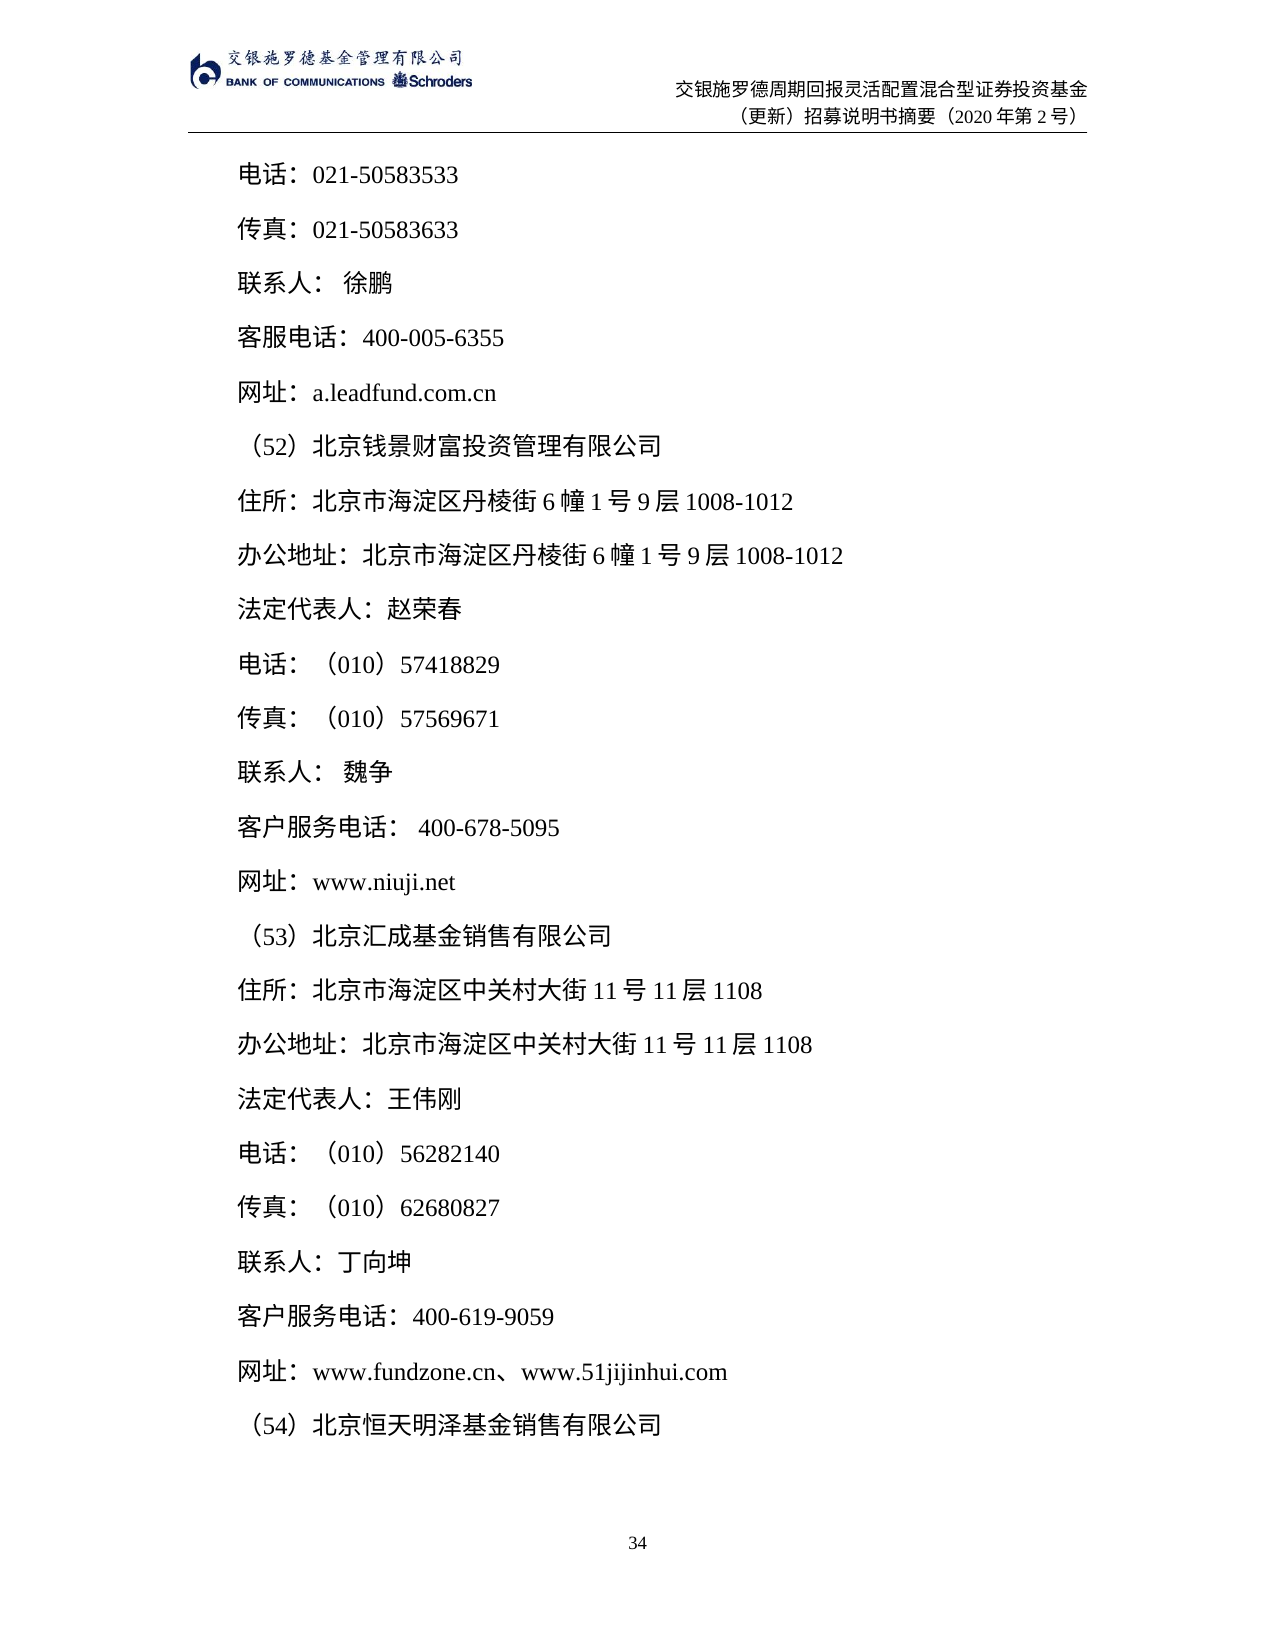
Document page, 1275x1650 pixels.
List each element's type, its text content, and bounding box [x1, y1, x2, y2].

text 办公地址：北京市海淀区丹棱街6幢1号9层1008-1012 [187, 535, 1087, 572]
text 客服电话：400-005-6355 [187, 318, 1087, 354]
text （53）北京汇成基金销售有限公司 [187, 916, 1087, 952]
text 联系人：丁向坤 [187, 1242, 1087, 1278]
text 法定代表人：赵荣春 [187, 590, 1087, 626]
text 客户服务电话： 400-678-5095 [187, 807, 1087, 843]
text 网址：www.niuji.net [187, 862, 1087, 898]
picture [190, 50, 472, 89]
text 办公地址：北京市海淀区中关村大街11号11层1108 [187, 1025, 1087, 1061]
text 传真：（010）62680827 [187, 1188, 1087, 1224]
text 联系人： 徐鹏 [187, 263, 1087, 300]
text （54）北京恒天明泽基金销售有限公司 [187, 1405, 1087, 1442]
text 电话：（010）56282140 [187, 1133, 1087, 1170]
text 联系人： 魏争 [187, 753, 1087, 789]
text 客户服务电话：400-619-9059 [187, 1297, 1087, 1333]
text 传真：021-50583633 [187, 209, 1087, 245]
text 法定代表人：王伟刚 [187, 1079, 1087, 1115]
text 网址：a.leadfund.com.cn [187, 372, 1087, 408]
text 传真：（010）57569671 [187, 698, 1087, 735]
text 电话：（010）57418829 [187, 644, 1087, 680]
text 住所：北京市海淀区中关村大街11号11层1108 [187, 970, 1087, 1007]
text 电话：021-50583533 [187, 155, 1087, 191]
text （52）北京钱景财富投资管理有限公司 [187, 427, 1087, 463]
text 网址：www.fundzone.cn、www.51jijinhui.com [187, 1351, 1087, 1387]
text 住所：北京市海淀区丹棱街6幢1号9层1008-1012 [187, 481, 1087, 517]
